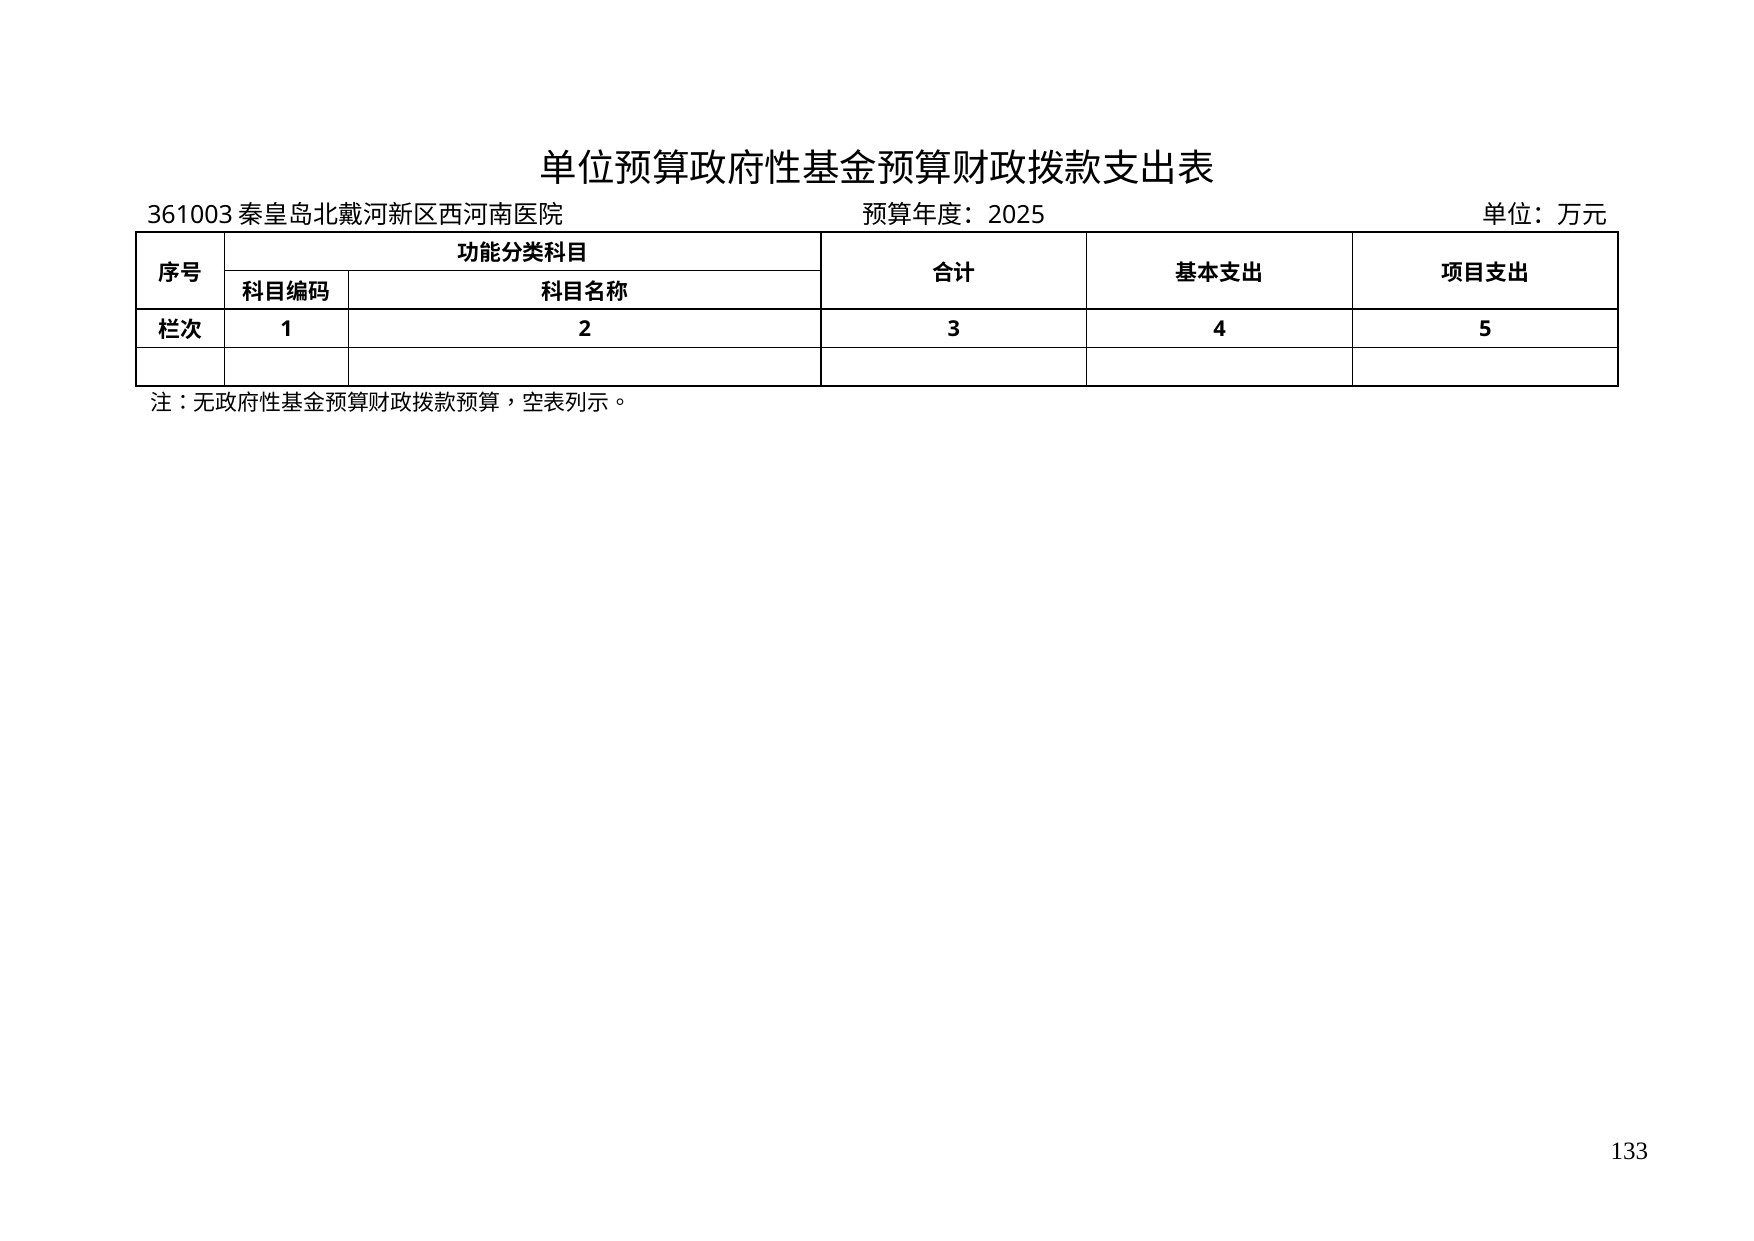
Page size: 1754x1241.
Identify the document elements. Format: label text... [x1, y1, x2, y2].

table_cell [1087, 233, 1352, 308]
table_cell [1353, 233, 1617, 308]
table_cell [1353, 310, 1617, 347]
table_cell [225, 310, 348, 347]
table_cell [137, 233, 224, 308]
text 单位预算政府性基金预算财政拨款支出表 [106, 142, 1648, 193]
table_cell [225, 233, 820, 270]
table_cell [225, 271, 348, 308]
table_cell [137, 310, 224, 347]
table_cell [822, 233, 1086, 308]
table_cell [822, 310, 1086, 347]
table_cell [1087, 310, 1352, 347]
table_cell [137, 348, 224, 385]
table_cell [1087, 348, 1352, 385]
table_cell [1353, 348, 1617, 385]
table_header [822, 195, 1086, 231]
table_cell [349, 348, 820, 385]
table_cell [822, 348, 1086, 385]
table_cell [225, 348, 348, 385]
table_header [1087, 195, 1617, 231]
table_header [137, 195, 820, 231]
text 注：无政府性基金预算财政拨款预算，空表列示。 [106, 387, 1648, 416]
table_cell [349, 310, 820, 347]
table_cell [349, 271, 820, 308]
